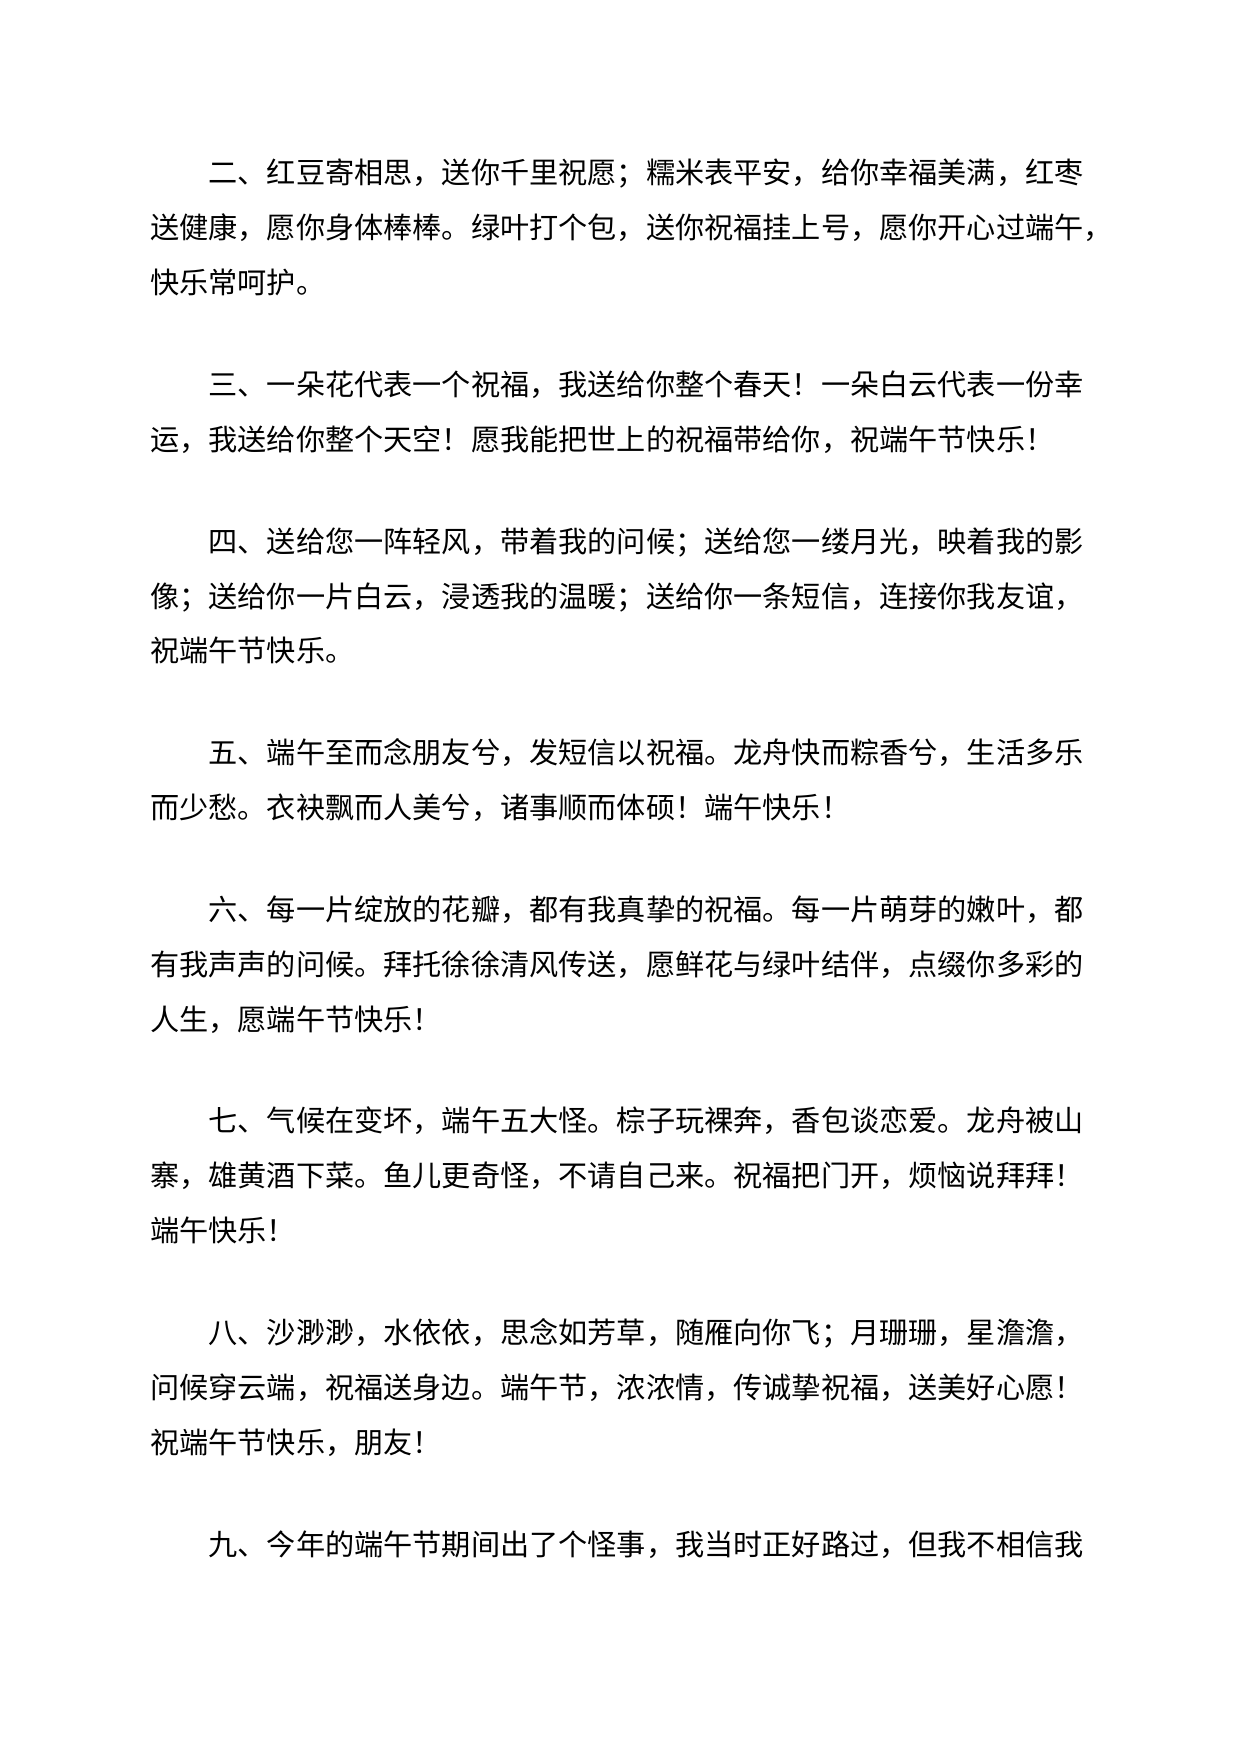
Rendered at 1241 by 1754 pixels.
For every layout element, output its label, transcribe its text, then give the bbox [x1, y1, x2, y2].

text 八、沙渺渺，水依依，思念如芳草，随雁向你飞；月珊珊，星澹澹，问候穿云端，祝福送身边。端午节，浓浓情，传诚挚祝福，送美好心愿！祝端午节快乐，朋友！ [150, 1309, 1090, 1462]
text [150, 1521, 1090, 1563]
text 二、红豆寄相思，送你千里祝愿；糯米表平安，给你幸福美满，红枣送健康，愿你身体棒棒。绿叶打个包，送你祝福挂上号，愿你开心过端午，快乐常呵护。 [150, 150, 1090, 302]
text 六、每一片绽放的花瓣，都有我真挚的祝福。每一片萌芽的嫩叶，都有我声声的问候。拜托徐徐清风传送，愿鲜花与绿叶结伴，点缀你多彩的人生，愿端午节快乐！ [150, 886, 1090, 1038]
text 四、送给您一阵轻风，带着我的问候；送给您一缕月光，映着我的影像；送给你一片白云，浸透我的温暖；送给你一条短信，连接你我友谊，祝端午节快乐。 [150, 518, 1090, 670]
text 七、气候在变坏，端午五大怪。棕子玩裸奔，香包谈恋爱。龙舟被山寨，雄黄酒下菜。鱼儿更奇怪，不请自己来。祝福把门开，烦恼说拜拜！端午快乐！ [150, 1098, 1090, 1250]
text 五、端午至而念朋友兮，发短信以祝福。龙舟快而粽香兮，生活多乐而少愁。衣袂飘而人美兮，诸事顺而体硕！端午快乐！ [150, 730, 1090, 827]
text 三、一朵花代表一个祝福，我送给你整个春天！一朵白云代表一份幸运，我送给你整个天空！愿我能把世上的祝福带给你，祝端午节快乐！ [150, 362, 1090, 459]
